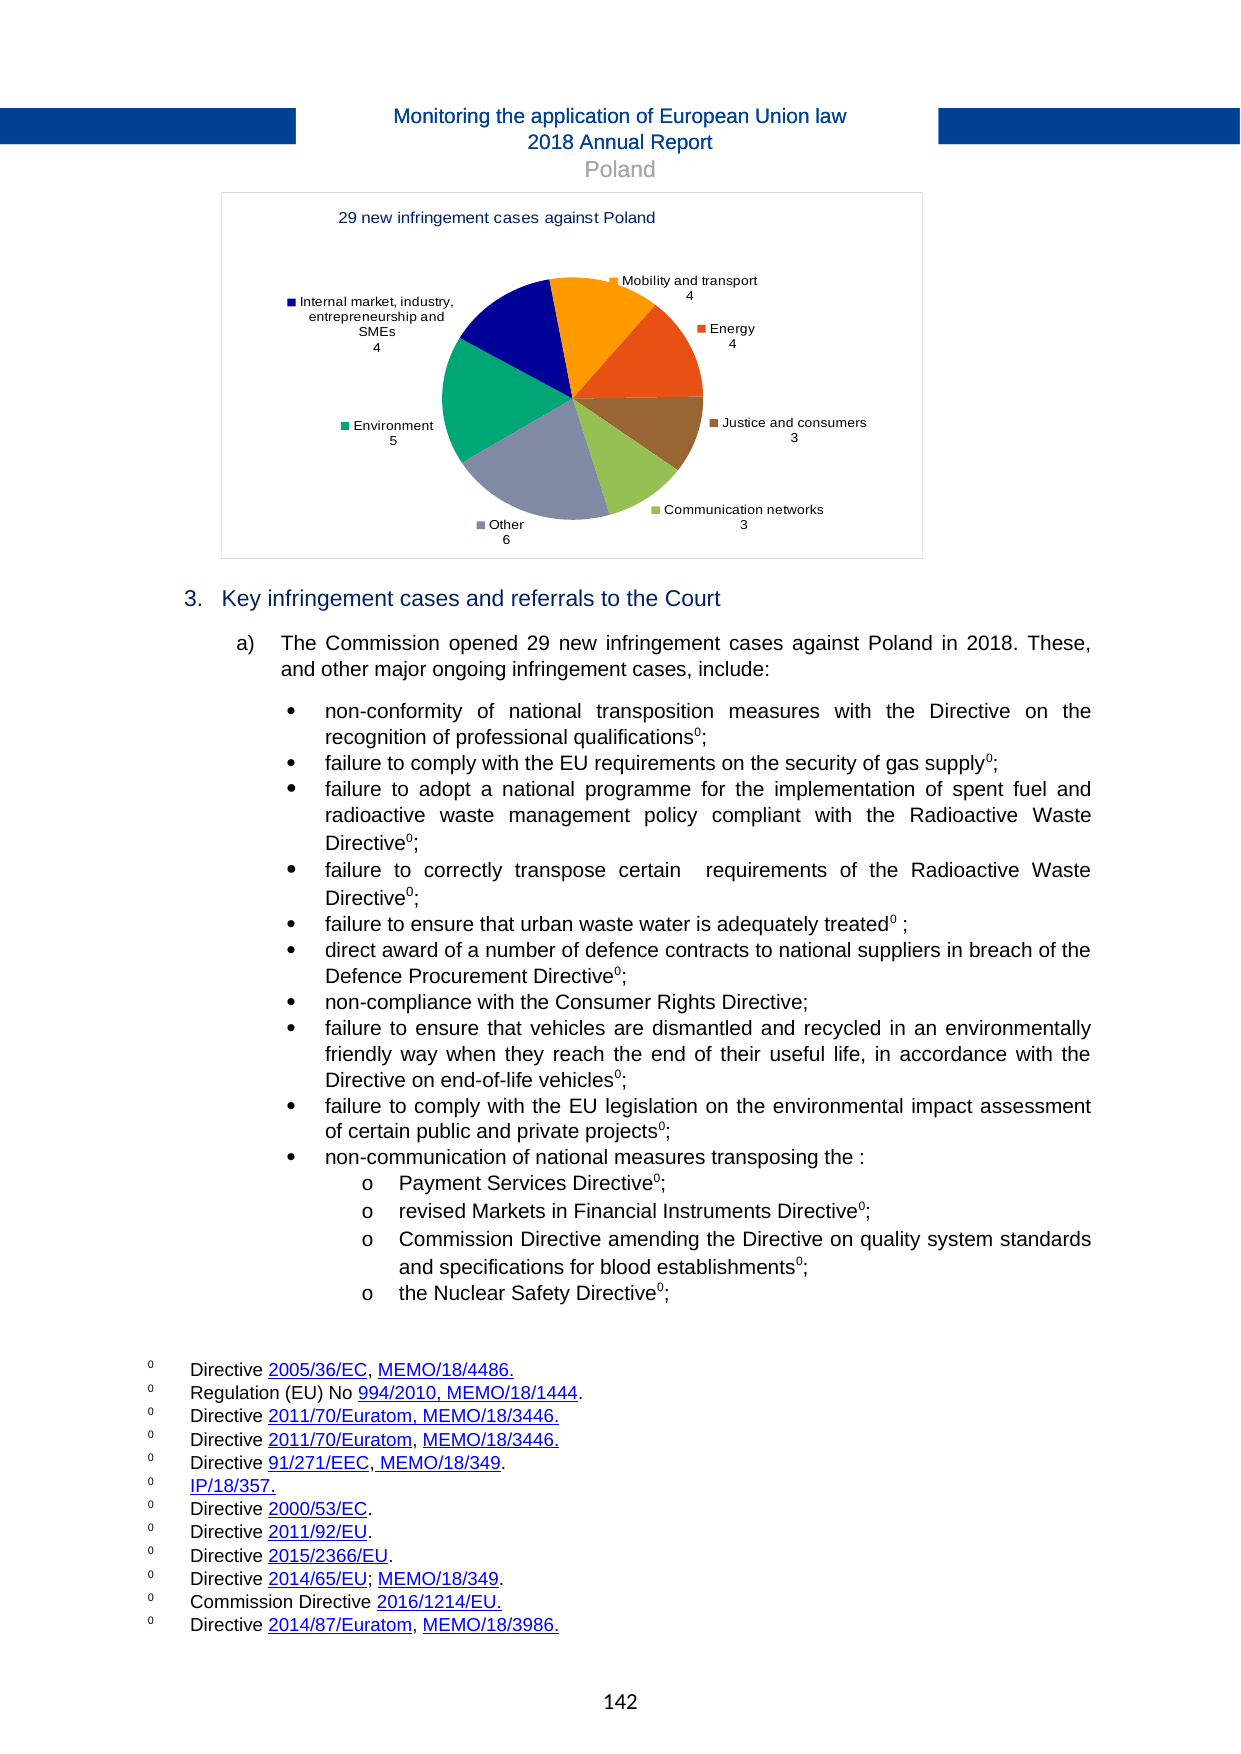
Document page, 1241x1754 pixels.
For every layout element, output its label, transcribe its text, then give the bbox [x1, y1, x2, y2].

list non-conformity of national transposition measures with the Directive on the recognition of professional qualifications; [287, 699, 1093, 749]
list Key infringement cases and referrals to the Court [184, 585, 1093, 612]
list non-communication of national measures transposing the : [287, 1145, 1093, 1169]
list failure to ensure that vehicles are dismantled and recycled in an environmentally friendly way when they reach the end of their useful life, in accordance with the Directive on end-of-life vehicles; [287, 1016, 1093, 1092]
list failure to correctly transpose certain requirements of the Radioactive Waste Directive; [287, 857, 1093, 910]
list direct award of a number of defence contracts to national suppliers in breach of the Defence Procurement Directive; [287, 938, 1093, 988]
list failure to adopt a national programme for the implementation of spent fuel and radioactive waste management policy compliant with the Radioactive Waste Directive; [287, 777, 1093, 855]
list revised Markets in Financial Instruments Directive; [361, 1199, 1093, 1225]
list non-compliance with the Consumer Rights Directive; [287, 990, 1093, 1014]
list The Commission opened 29 new infringement cases against Poland in 2018. These, and other major ongoing infringement cases, include: [236, 631, 1093, 680]
list Payment Services Directive; [361, 1171, 1093, 1197]
list Commission Directive amending the Directive on quality system standards and specifications for blood establishments; [361, 1227, 1093, 1278]
list the Nuclear Safety Directive; [361, 1280, 1093, 1306]
list failure to comply with the EU requirements on the security of gas supply; [287, 751, 1093, 775]
list failure to comply with the EU legislation on the environmental impact assessment of certain public and private projects; [287, 1093, 1093, 1143]
list failure to ensure that urban waste water is adequately treated ; [287, 912, 1093, 936]
